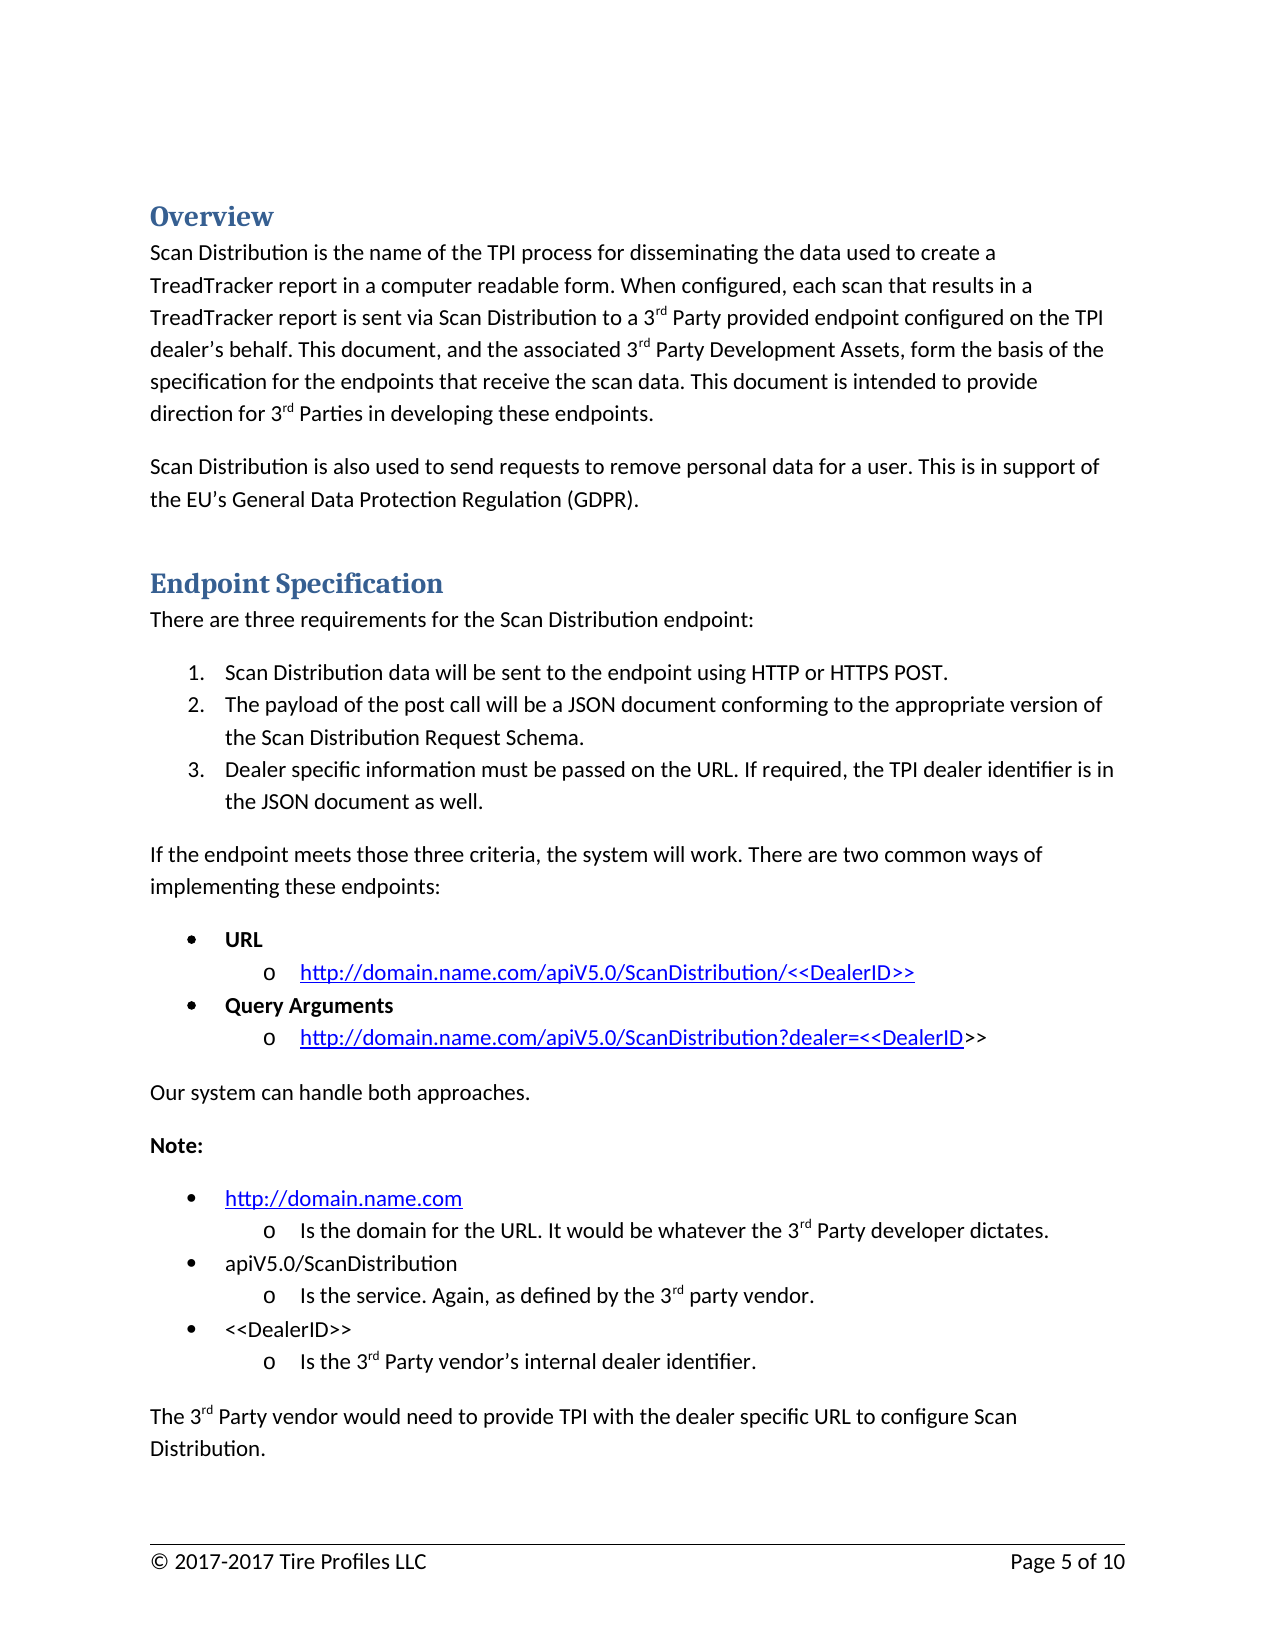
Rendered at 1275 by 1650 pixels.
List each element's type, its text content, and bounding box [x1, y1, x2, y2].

list <<DealerID>> [187, 1315, 1125, 1343]
list http://domain.name.com/apiV5.0/ScanDistribution?dealer=<<DealerID>> [262, 1023, 1125, 1052]
text If the endpoint meets those three criteria, the system will work. There are two common ways of implementing these endpoints: [150, 840, 1125, 900]
subtitle Overview [150, 200, 1125, 233]
list Is the service. Again, as defined by the 3rd party vendor. [262, 1282, 1125, 1311]
list URL [187, 925, 1125, 953]
text Note: [150, 1131, 1125, 1159]
list Dealer specific information must be passed on the URL. If required, the TPI dealer identifier is in the JSON document as well. [187, 755, 1125, 815]
list http://domain.name.com/apiV5.0/ScanDistribution/<<DealerID>> [262, 958, 1125, 987]
text Scan Distribution is the name of the TPI process for disseminating the data used to create a TreadTracker report in a computer readable form. When configured, each scan that results in a TreadTracker report is sent via Scan Distribution to a 3rd Party provided endpoint configured on the TPI dealer’s behalf. This document, and the associated 3rd Party Development Assets, form the basis of the specification for the endpoints that receive the scan data. This document is intended to provide direction for 3rd Parties in developing these endpoints. [150, 238, 1125, 427]
list apiV5.0/ScanDistribution [187, 1249, 1125, 1277]
list http://domain.name.com [187, 1184, 1125, 1212]
text The 3rd Party vendor would need to provide TPI with the dealer specific URL to configure Scan Distribution. [150, 1402, 1125, 1462]
text Our system can handle both approaches. [150, 1078, 1125, 1106]
list Is the domain for the URL. It would be whatever the 3rd Party developer dictates. [262, 1216, 1125, 1245]
list Query Arguments [187, 991, 1125, 1019]
list Scan Distribution data will be sent to the endpoint using HTTP or HTTPS POST. [187, 658, 1125, 686]
list The payload of the post call will be a JSON document conforming to the appropriate version of the Scan Distribution Request Schema. [187, 691, 1125, 751]
text Scan Distribution is also used to send requests to remove personal data for a user. This is in support of the EU’s General Data Protection Regulation (GDPR). [150, 452, 1125, 513]
list Is the 3rd Party vendor’s internal dealer identifier. [262, 1347, 1125, 1377]
text There are three requirements for the Scan Distribution endpoint: [150, 605, 1125, 633]
subtitle Endpoint Specification [150, 567, 1125, 600]
